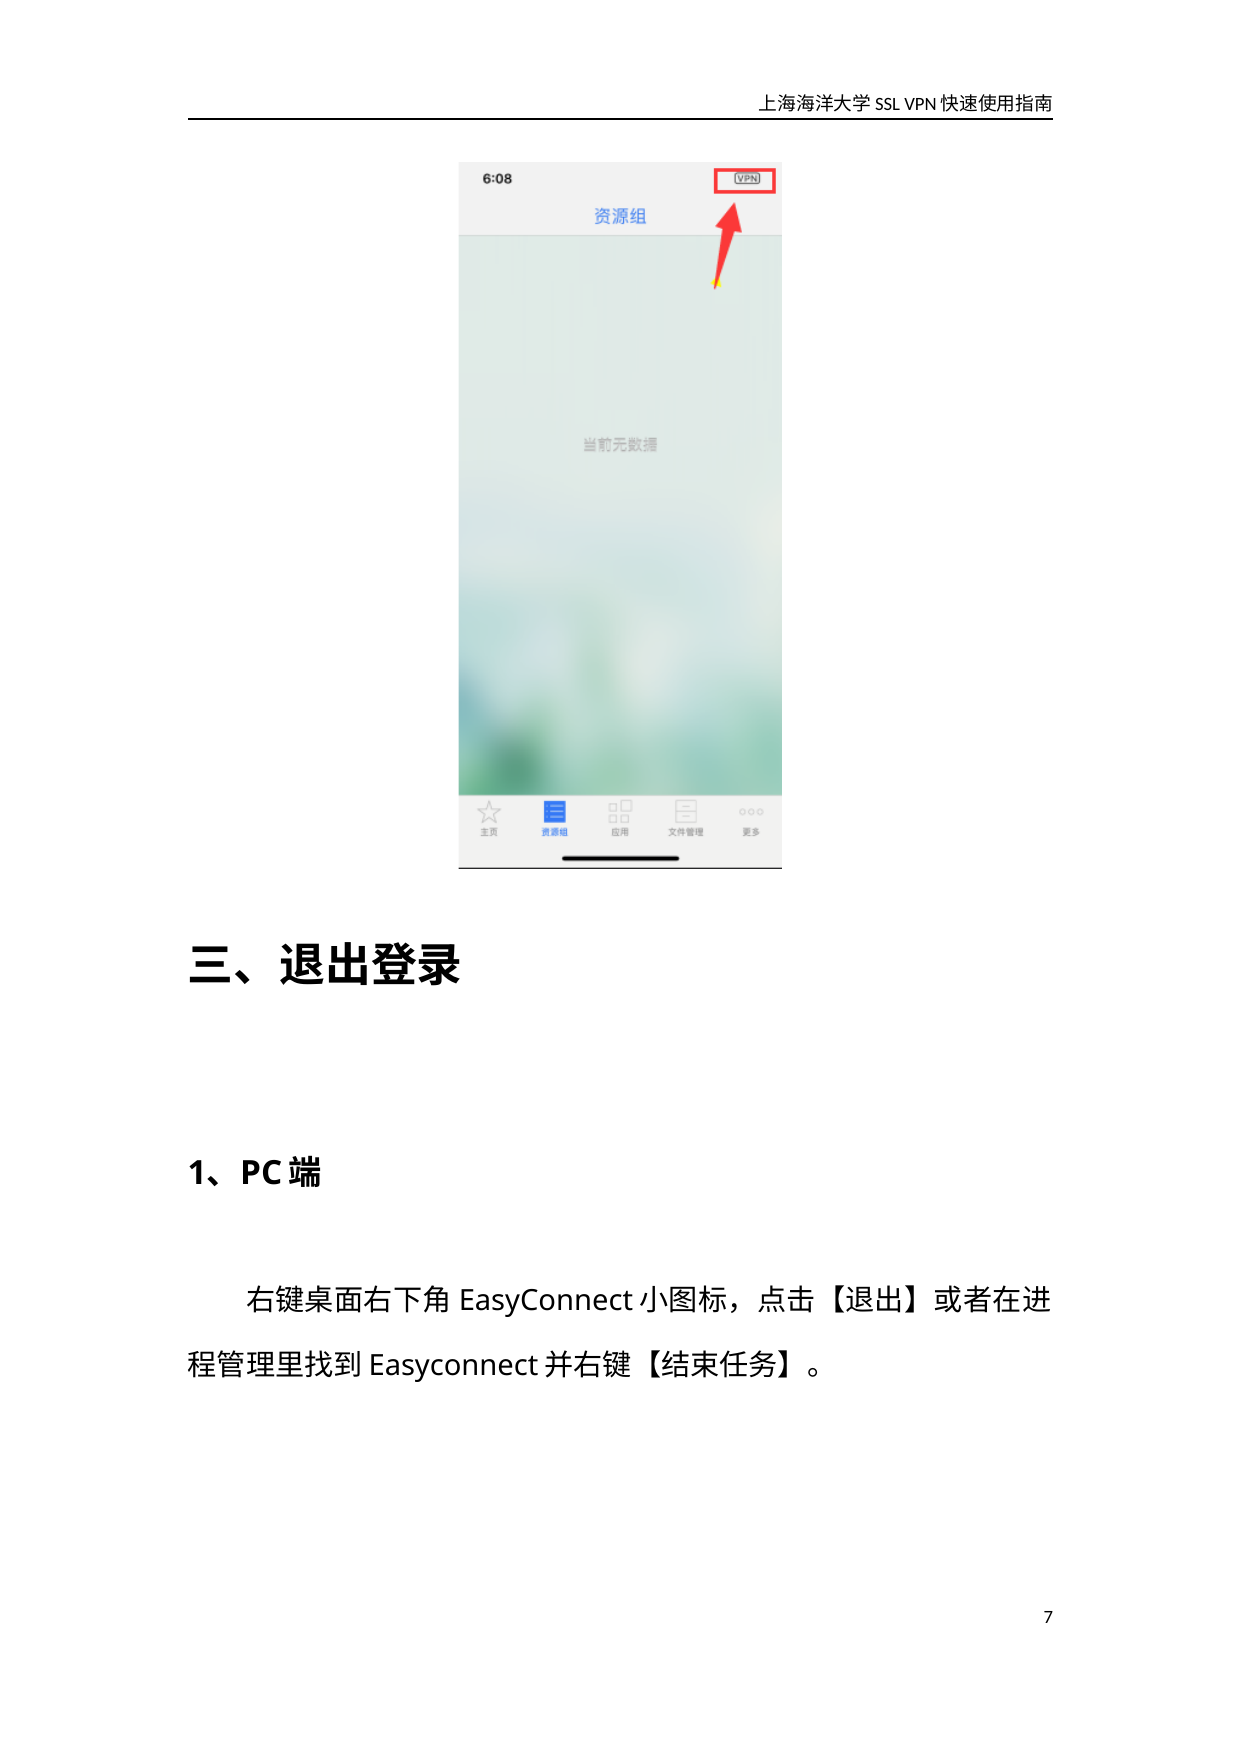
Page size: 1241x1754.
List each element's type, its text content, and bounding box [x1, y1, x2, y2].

text 右键桌面右下角EasyConnect小图标，点击【退出】或者在进程管理里找到Easyconnect并右键【结束任务】。 [187, 1265, 1053, 1395]
subtitle 三、退出登录 [187, 912, 1053, 1010]
subtitle 1、PC端 [187, 1138, 1053, 1203]
picture [458, 162, 782, 869]
